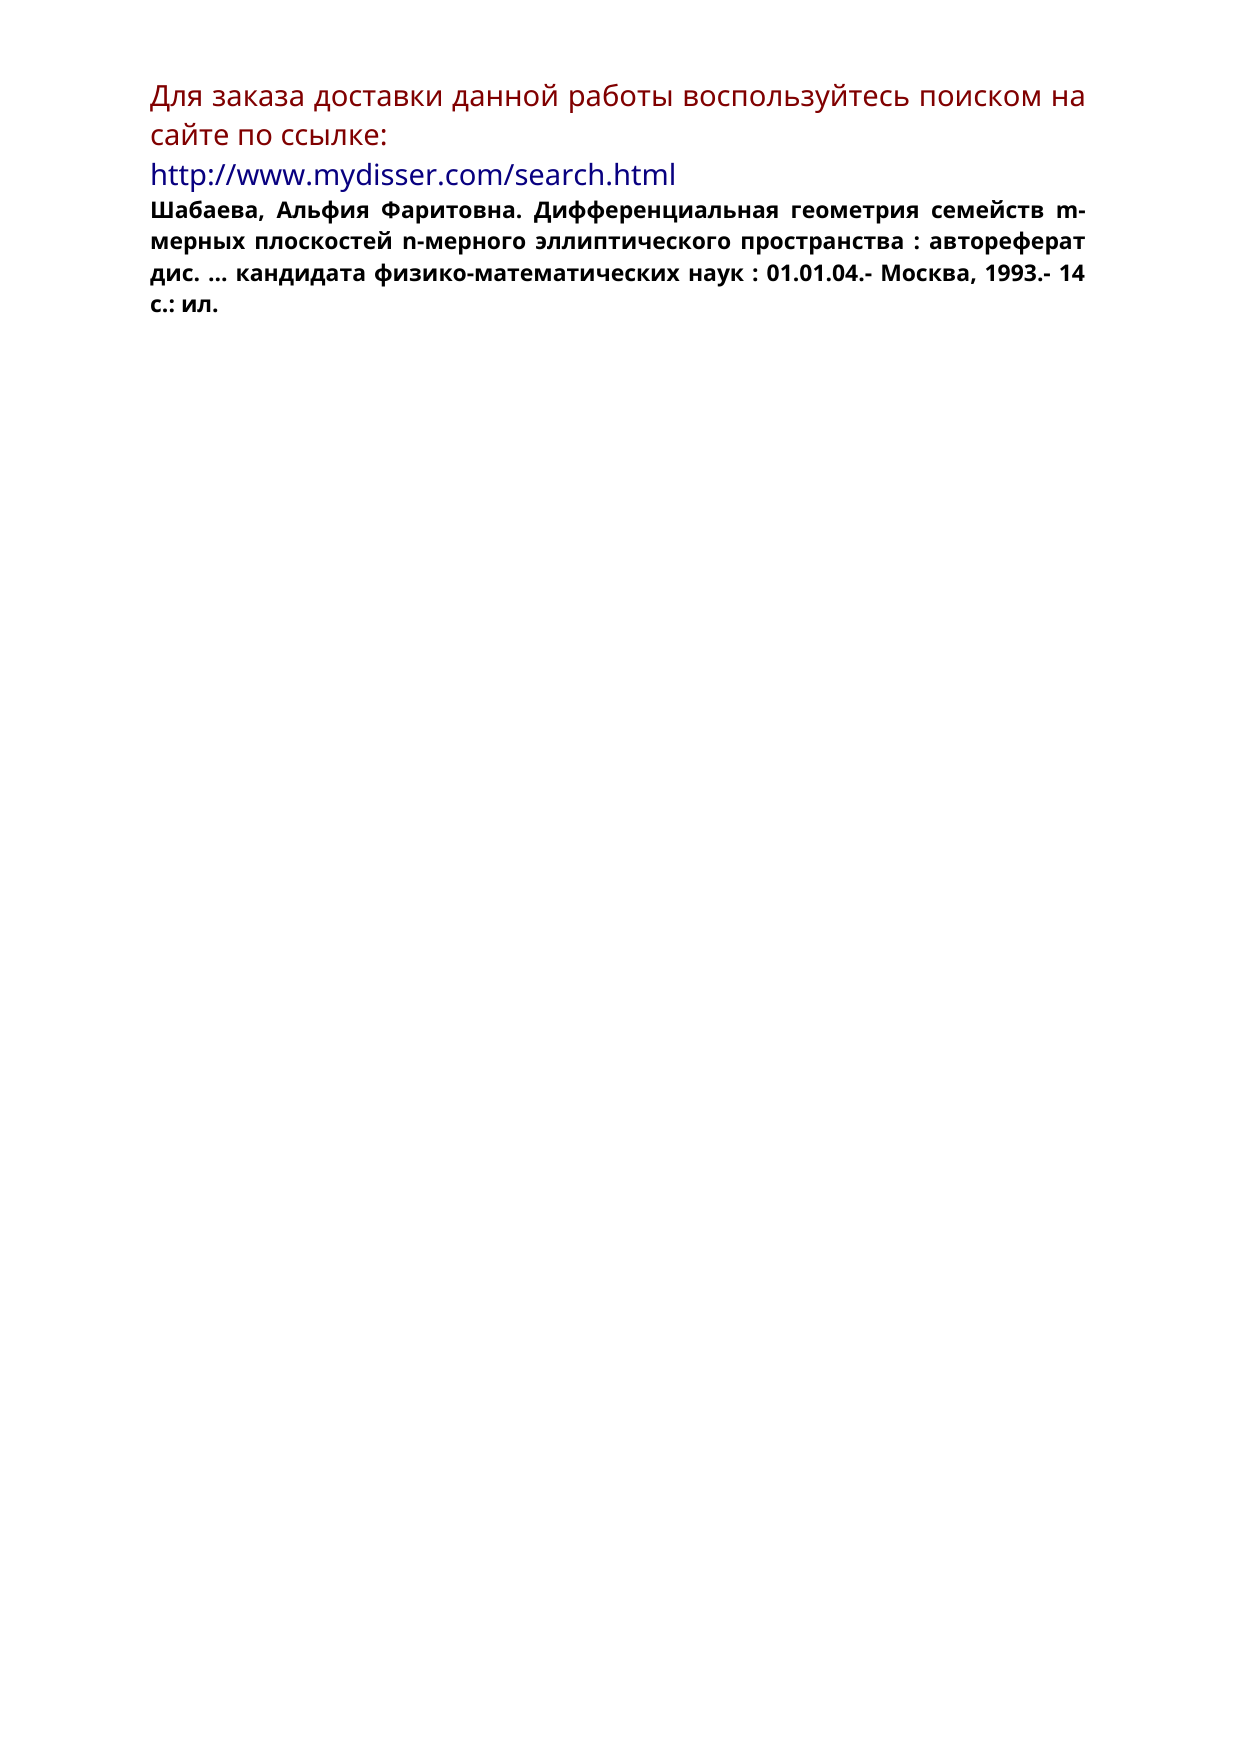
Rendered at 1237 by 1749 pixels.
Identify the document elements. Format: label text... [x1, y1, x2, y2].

text Шабаева, Альфия Фаритовна. Дифференциальная геометрия семейств m-мерных плоскостей n-мерного эллиптического пространства : автореферат дис. ... кандидата физико-математических наук : 01.01.04.- Москва, 1993.- 14 с.: ил. [150, 194, 1086, 319]
